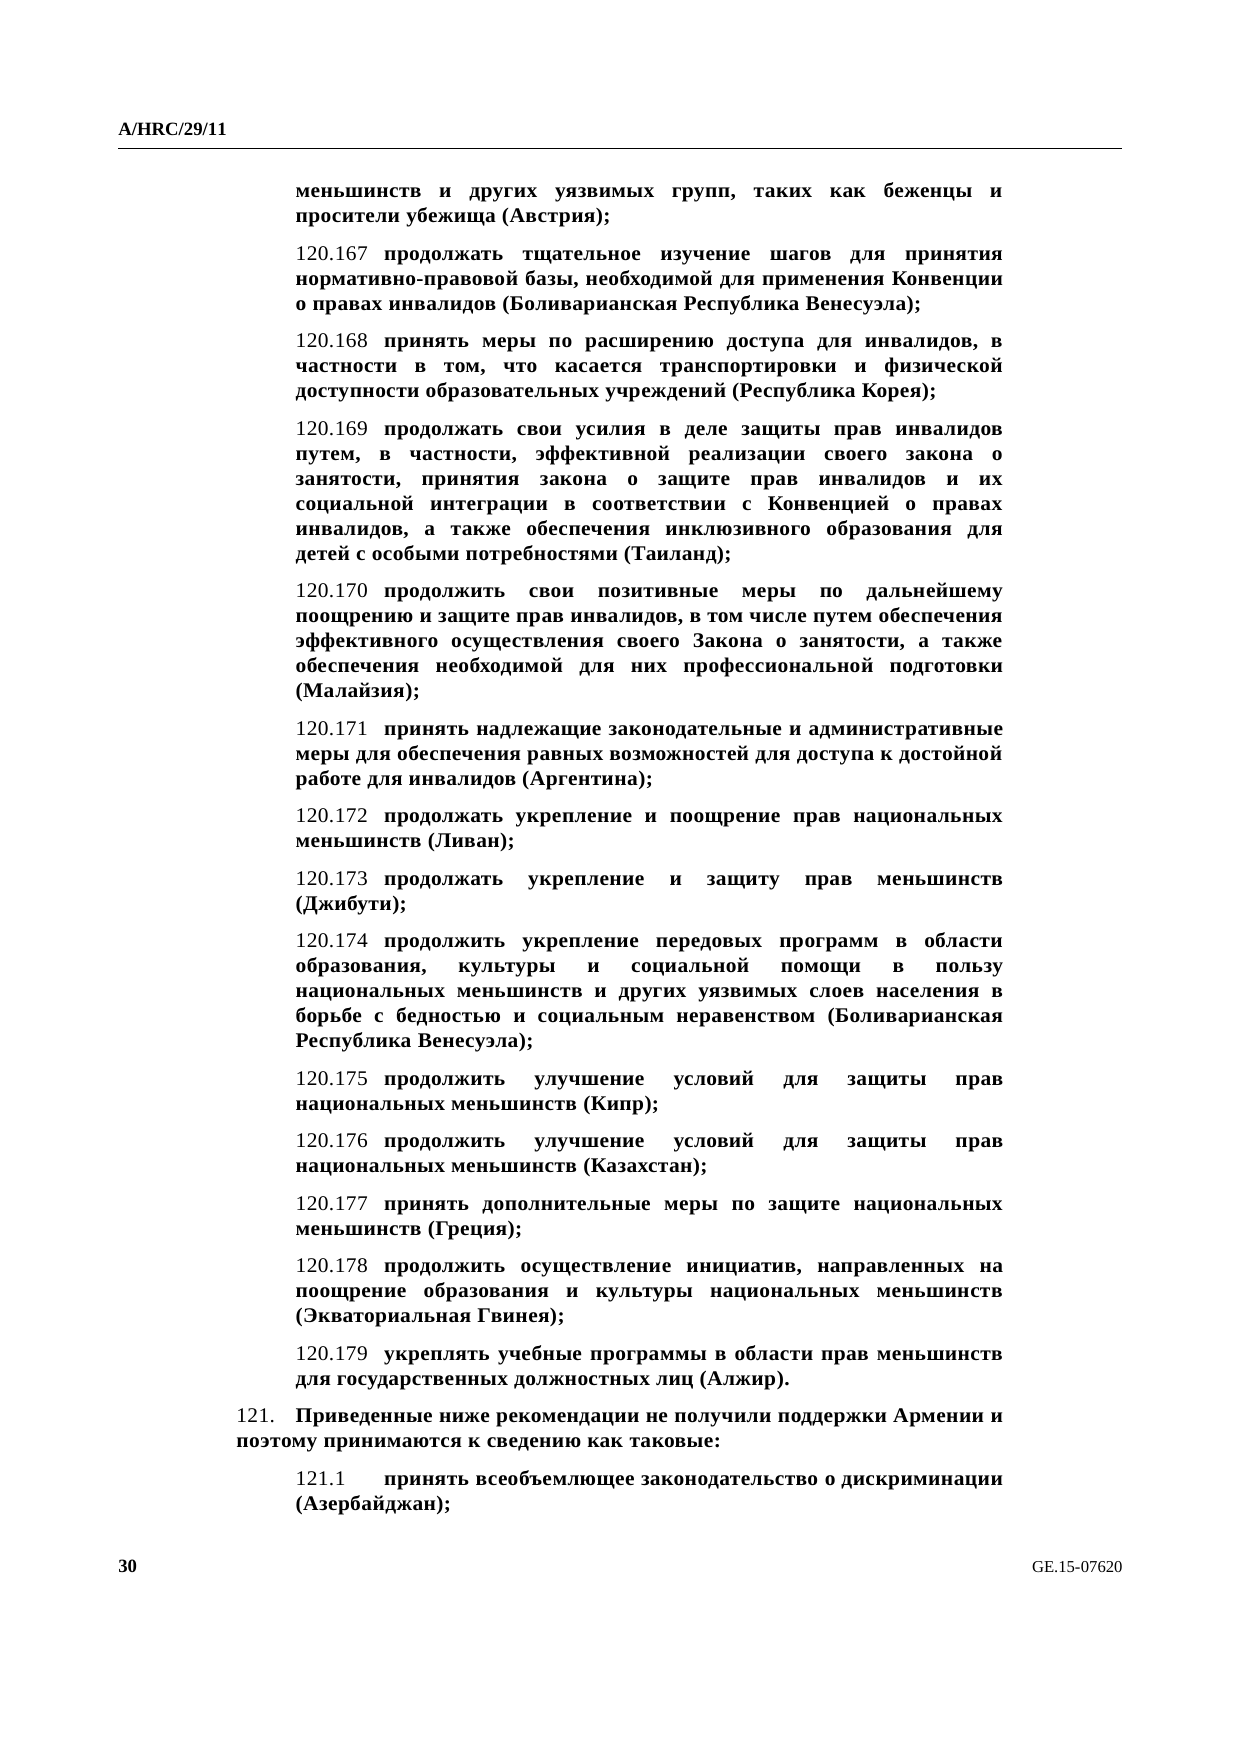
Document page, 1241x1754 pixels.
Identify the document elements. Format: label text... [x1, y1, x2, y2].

text 120.171 принять надлежащие законодательные и административные меры для обеспечения равных возможностей для доступа к достойной работе для инвалидов (Аргентина); [295, 715, 1004, 790]
text 120.173 продолжать укрепление и защиту прав меньшинств (Джибути); [295, 865, 1004, 915]
text 121. Приведенные ниже рекомендации не получили поддержки Армении и поэтому принимаются к сведению как таковые: [236, 1402, 1004, 1452]
text 120.168 принять меры по расширению доступа для инвалидов, в частности в том, что касается транспортировки и физической доступности образовательных учреждений (Республика Корея); [295, 327, 1004, 402]
text 120.172 продолжать укрепление и поощрение прав национальных меньшинств (Ливан); [295, 802, 1004, 852]
text 120.167 продолжать тщательное изучение шагов для принятия нормативно-правовой базы, необходимой для применения Конвенции о правах инвалидов (Боливарианская Республика Венесуэла); [295, 240, 1004, 315]
text 120.169 продолжать свои усилия в деле защиты прав инвалидов путем, в частности, эффективной реализации своего закона о занятости, принятия закона о защите прав инвалидов и их социальной интеграции в соответствии с Конвенцией о правах инвалидов, а также обеспечения инклюзивного образования для детей с особыми потребностями (Таиланд); [295, 415, 1004, 565]
text 120.175 продолжить улучшение условий для защиты прав национальных меньшинств (Кипр); [295, 1065, 1004, 1115]
text 120.178 продолжить осуществление инициатив, направленных на поощрение образования и культуры национальных меньшинств (Экваториальная Гвинея); [295, 1252, 1004, 1327]
text 121.1 принять всеобъемлющее законодательство о дискриминации (Азербайджан); [295, 1465, 1004, 1515]
text 120.179 укреплять учебные программы в области прав меньшинств для государственных должностных лиц (Алжир). [295, 1340, 1004, 1390]
text 120.176 продолжить улучшение условий для защиты прав национальных меньшинств (Казахстан); [295, 1127, 1004, 1177]
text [295, 177, 1004, 227]
text 120.177 принять дополнительные меры по защите национальных меньшинств (Греция); [295, 1190, 1004, 1240]
text 120.170 продолжить свои позитивные меры по дальнейшему поощрению и защите прав инвалидов, в том числе путем обеспечения эффективного осуществления своего Закона о занятости, а также обеспечения необходимой для них профессиональной подготовки (Малайзия); [295, 577, 1004, 702]
text 120.174 продолжить укрепление передовых программ в области образования, культуры и социальной помощи в пользу национальных меньшинств и других уязвимых слоев населения в борьбе с бедностью и социальным неравенством (Боливарианская Республика Венесуэла); [295, 927, 1004, 1052]
